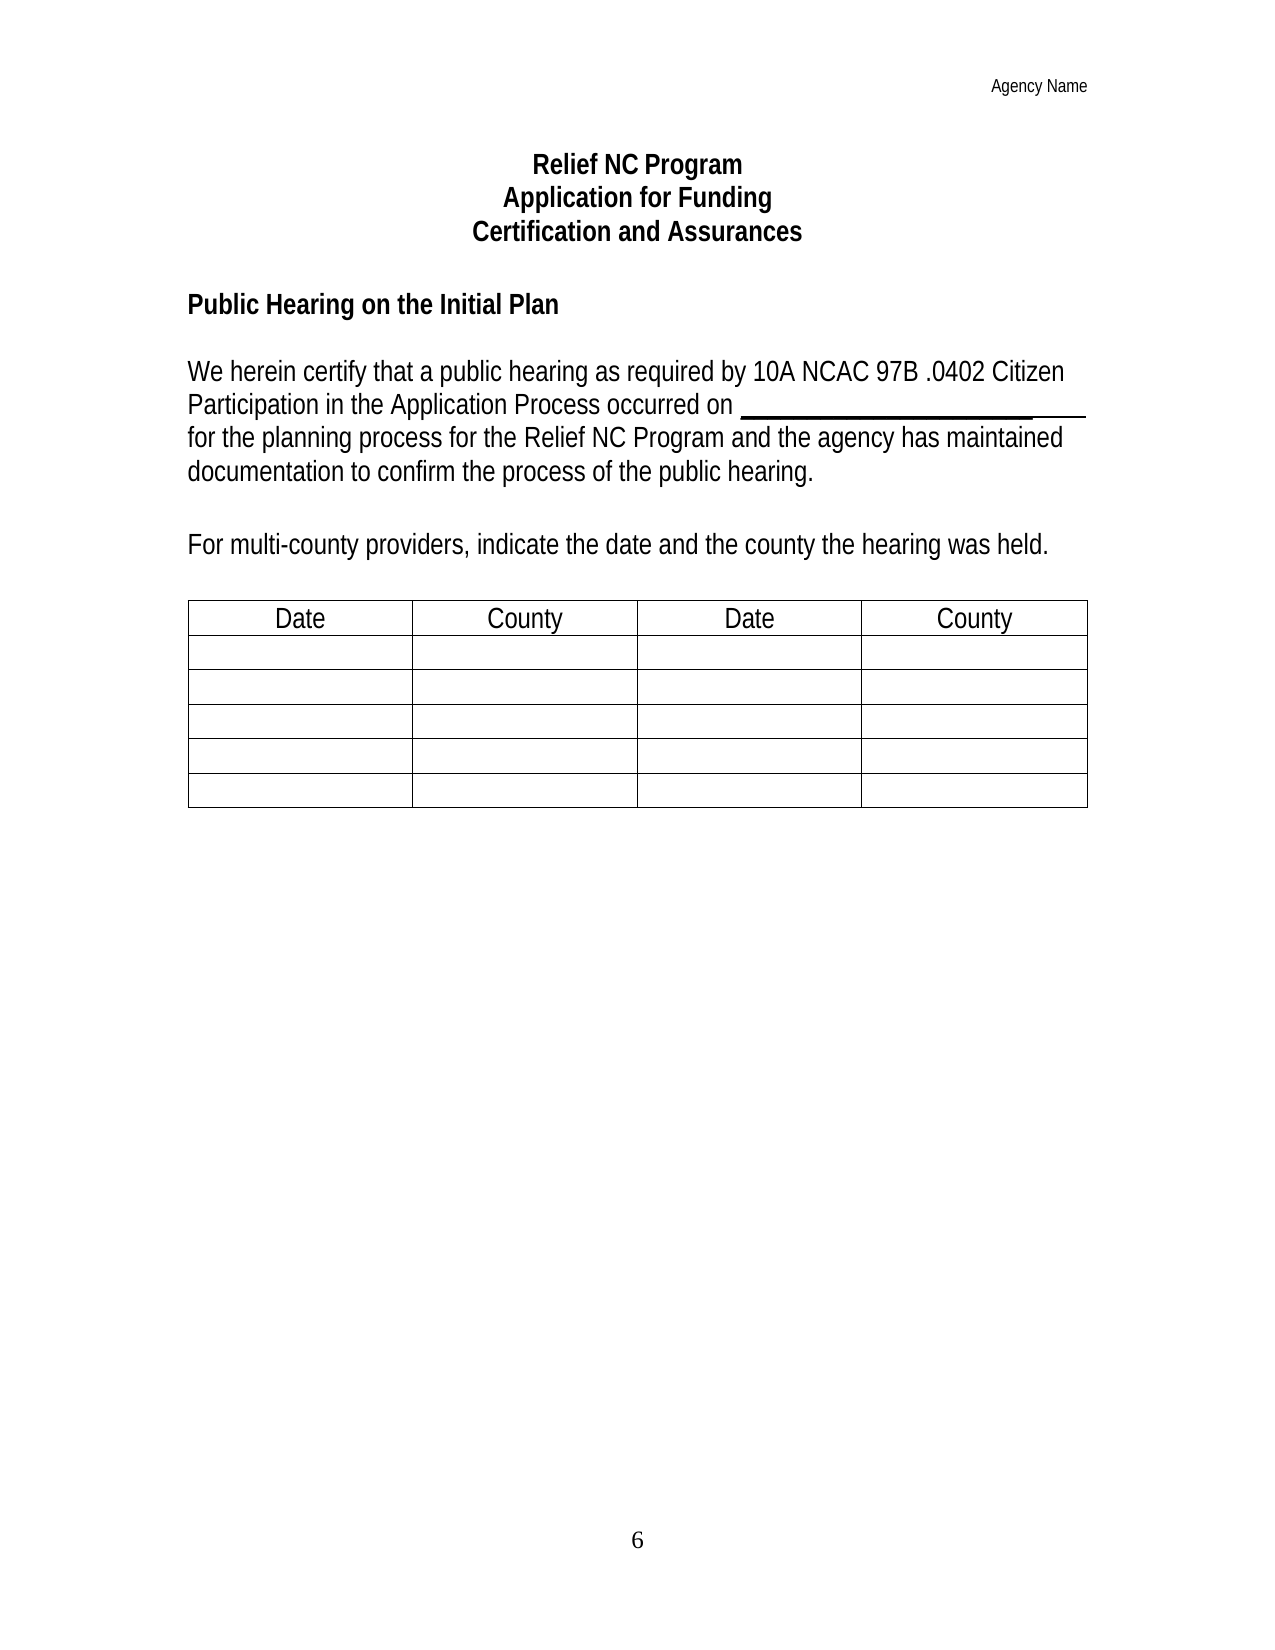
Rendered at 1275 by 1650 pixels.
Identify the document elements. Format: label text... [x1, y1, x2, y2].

table_cell [189, 636, 412, 669]
text We herein certify that a public hearing as required by 10A NCAC 97B .0402 Citizen Participation in the Application Process occurred on ______________________ for the planning process for the Relief NC Program and the agency has maintained documentation to confirm the process of the public hearing. [187, 354, 1087, 487]
table_cell [189, 774, 412, 807]
text Certification and Assurances [187, 214, 1087, 247]
table_cell [413, 636, 637, 669]
table_cell [638, 774, 861, 807]
text Public Hearing on the Initial Plan [187, 287, 1087, 320]
table_cell [862, 670, 1087, 704]
table_cell [862, 739, 1087, 773]
table_header Date [638, 601, 861, 635]
table_header Date [189, 601, 412, 635]
text Relief NC Program [187, 147, 1087, 180]
table_cell [638, 739, 861, 773]
text Application for Funding [187, 180, 1087, 214]
table_cell [189, 739, 412, 773]
text For multi-county providers, indicate the date and the county the hearing was held. [187, 527, 1087, 561]
table_cell [413, 705, 637, 738]
table_cell [638, 670, 861, 704]
table_cell [189, 705, 412, 738]
table_cell [638, 705, 861, 738]
table_header County [413, 601, 637, 635]
table_cell [413, 739, 637, 773]
table_cell [862, 636, 1087, 669]
table_cell [189, 670, 412, 704]
table_cell [862, 705, 1087, 738]
table_cell [638, 636, 861, 669]
table_cell [862, 774, 1087, 807]
table_header County [862, 601, 1087, 635]
table_cell [413, 670, 637, 704]
table_cell [413, 774, 637, 807]
